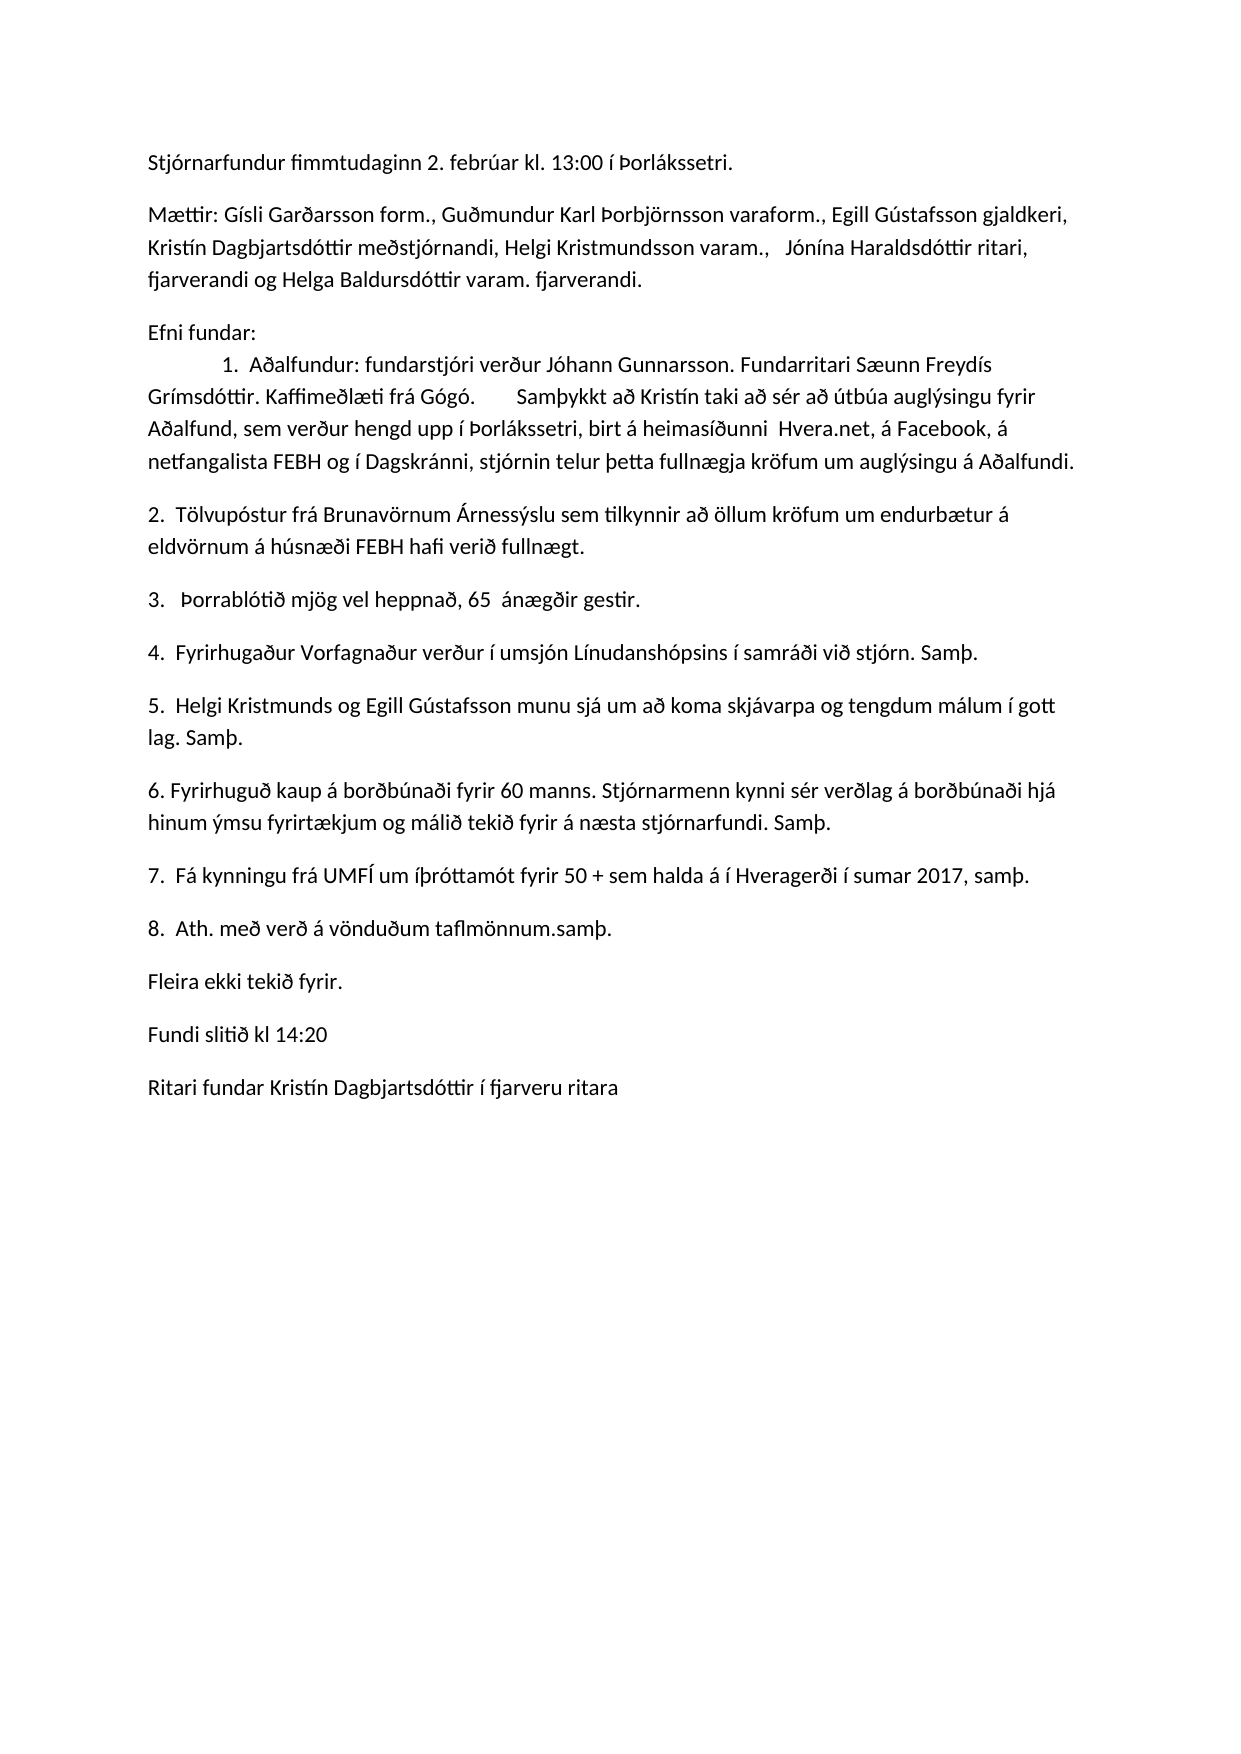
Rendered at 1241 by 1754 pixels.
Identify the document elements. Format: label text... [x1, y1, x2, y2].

text 4. Fyrirhugaður Vorfagnaður verður í umsjón Línudanshópsins í samráði við stjórn. Samþ. [148, 638, 1093, 666]
text 6. Fyrirhuguð kaup á borðbúnaði fyrir 60 manns. Stjórnarmenn kynni sér verðlag á borðbúnaði hjá hinum ýmsu fyrirtækjum og málið tekið fyrir á næsta stjórnarfundi. Samþ. [148, 776, 1093, 836]
text 8. Ath. með verð á vönduðum taflmönnum.samþ. [148, 914, 1093, 942]
text Stjórnarfundur fimmtudaginn 2. febrúar kl. 13:00 í Þorlákssetri. [148, 148, 1093, 176]
text 7. Fá kynningu frá UMFÍ um íþróttamót fyrir 50 + sem halda á í Hveragerði í sumar 2017, samþ. [148, 861, 1093, 889]
text Fleira ekki tekið fyrir. [148, 967, 1093, 996]
text Efni fundar: 1. Aðalfundur: fundarstjóri verður Jóhann Gunnarsson. Fundarritari Sæunn Freydís Grímsdóttir. Kaffimeðlæti frá Gógó. Samþykkt að Kristín taki að sér að útbúa auglýsingu fyrir Aðalfund, sem verður hengd upp í Þorlákssetri, birt á heimasíðunni Hvera.net, á Facebook, á netfangalista FEBH og í Dagskránni, stjórnin telur þetta fullnægja kröfum um auglýsingu á Aðalfundi. [148, 318, 1093, 475]
text 5. Helgi Kristmunds og Egill Gústafsson munu sjá um að koma skjávarpa og tengdum málum í gott lag. Samþ. [148, 691, 1093, 751]
text Fundi slitið kl 14:20 [148, 1021, 1093, 1048]
text Ritari fundar Kristín Dagbjartsdóttir í fjarveru ritara [148, 1073, 1093, 1102]
text 2. Tölvupóstur frá Brunavörnum Árnessýslu sem tilkynnir að öllum kröfum um endurbætur á eldvörnum á húsnæði FEBH hafi verið fullnægt. [148, 500, 1093, 560]
text Mættir: Gísli Garðarsson form., Guðmundur Karl Þorbjörnsson varaform., Egill Gústafsson gjaldkeri, Kristín Dagbjartsdóttir meðstjórnandi, Helgi Kristmundsson varam., Jónína Haraldsdóttir ritari, fjarverandi og Helga Baldursdóttir varam. fjarverandi. [148, 201, 1093, 293]
text 3. Þorrablótið mjög vel heppnað, 65 ánægðir gestir. [148, 585, 1093, 613]
